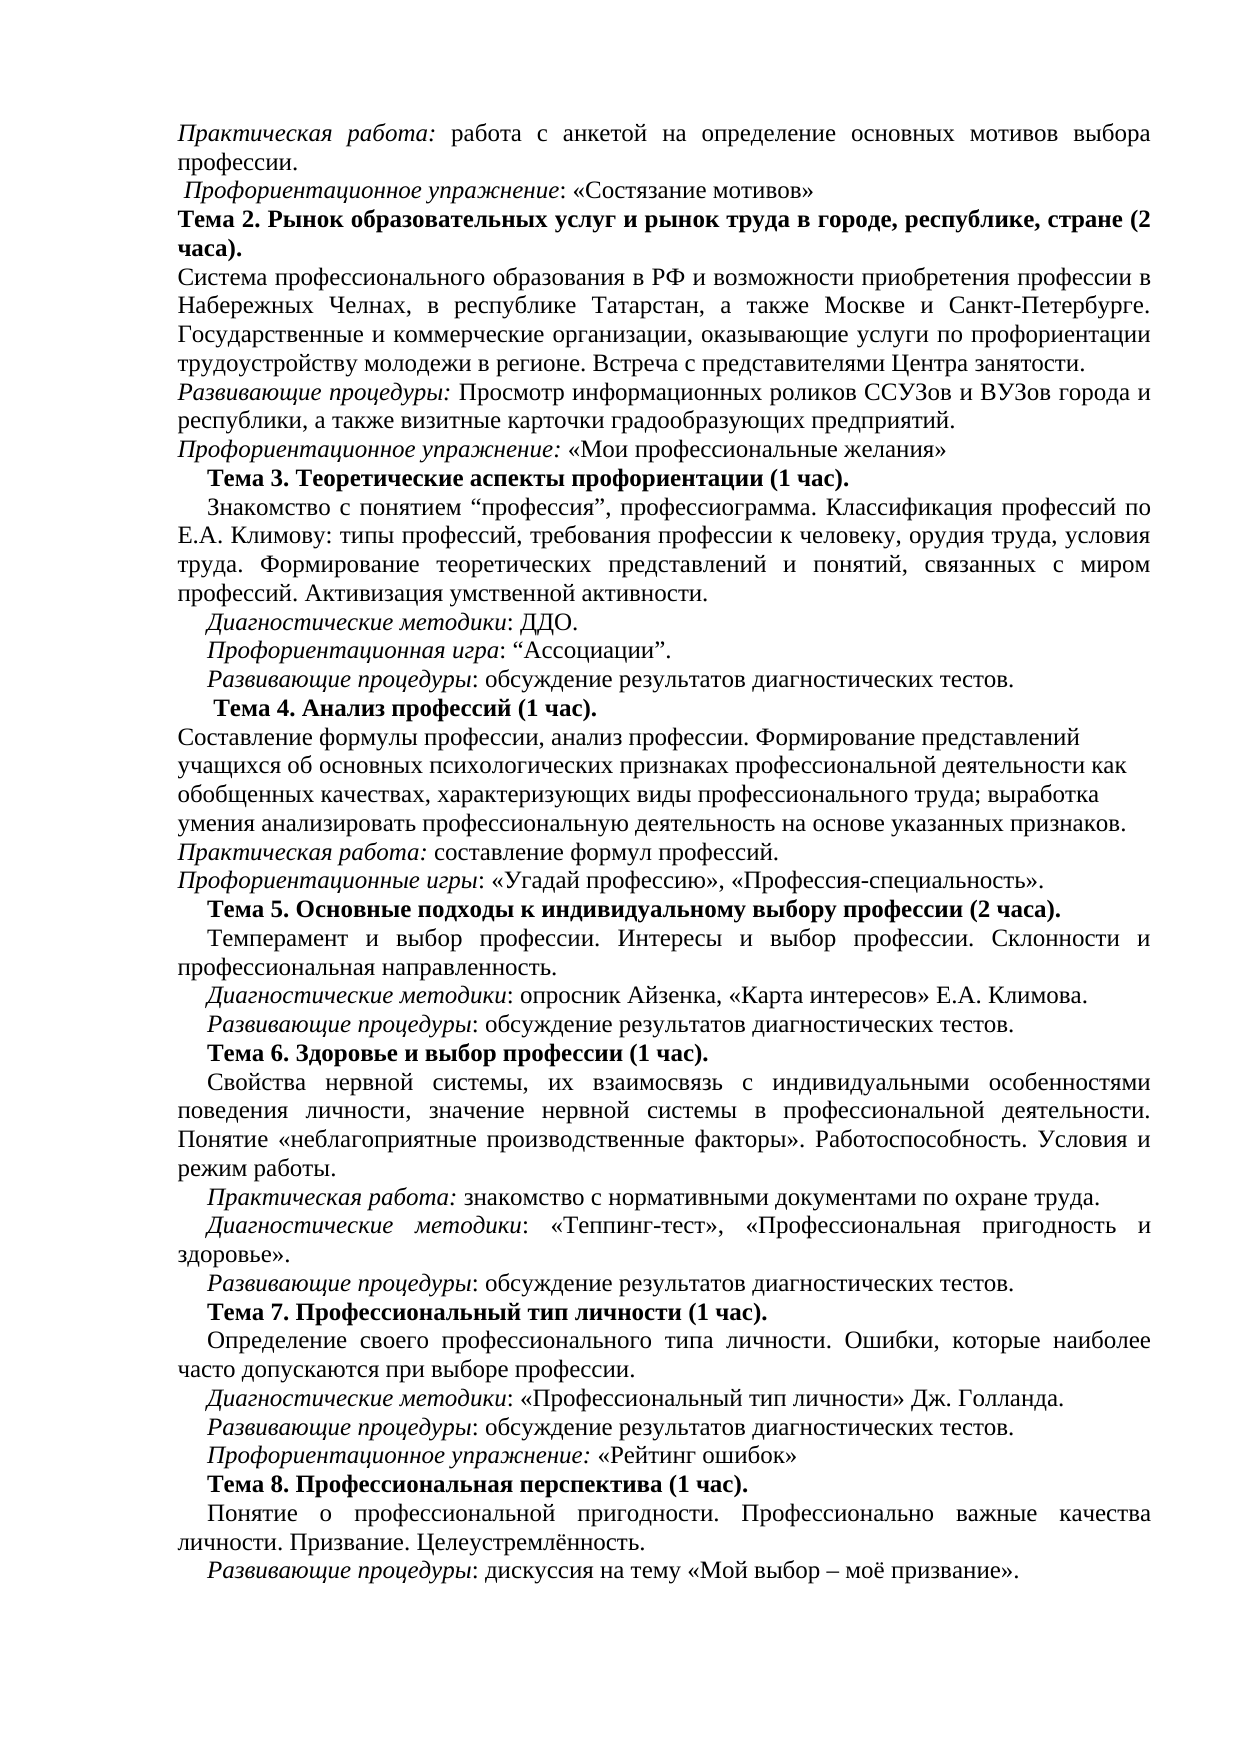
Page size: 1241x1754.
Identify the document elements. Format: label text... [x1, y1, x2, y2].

text Развивающие процедуры: дискуссия на тему «Мой выбор – моё призвание». [177, 1556, 1152, 1584]
text Тема 6. Здоровье и выбор профессии (1 час). [177, 1038, 1152, 1067]
text Развивающие процедуры: обсуждение результатов диагностических тестов. [177, 1268, 1152, 1297]
text Тема 7. Профессиональный тип личности (1 час). [177, 1297, 1152, 1326]
text Профориентационное упражнение: «Мои профессиональные желания» [177, 434, 1152, 463]
text Профориентационное упражнение: «Рейтинг ошибок» [177, 1441, 1152, 1469]
text Темперамент и выбор профессии. Интересы и выбор профессии. Склонности и профессиональная направленность. [177, 923, 1152, 981]
text Практическая работа: знакомство с нормативными документами по охране труда. [177, 1182, 1152, 1211]
text Практическая работа: составление формул профессий. [177, 837, 1152, 866]
text Диагностические методики: ДДО. [177, 607, 1152, 636]
text Определение своего профессионального типа личности. Ошибки, которые наиболее часто допускаются при выборе профессии. [177, 1326, 1152, 1383]
text Развивающие процедуры: обсуждение результатов диагностических тестов. [177, 1412, 1152, 1441]
text Развивающие процедуры: Просмотр информационных роликов ССУЗов и ВУЗов города и республики, а также визитные карточки градообразующих предприятий. [177, 377, 1152, 434]
text Свойства нервной системы, их взаимосвязь с индивидуальными особенностями поведения личности, значение нервной системы в профессиональной деятельности. Понятие «неблагоприятные производственные факторы». Работоспособность. Условия и режим работы. [177, 1067, 1152, 1182]
text Практическая работа: работа с анкетой на определение основных мотивов выбора профессии. [177, 118, 1152, 176]
text Тема 2. Рынок образовательных услуг и рынок труда в городе, республике, стране (2 часа). [177, 204, 1152, 262]
text Система профессионального образования в РФ и возможности приобретения профессии в Набережных Челнах, в республике Татарстан, а также Москве и Санкт-Петербурге. Государственные и коммерческие организации, оказывающие услуги по профориентации трудоустройству молодежи в регионе. Встреча с представителями Центра занятости. [177, 262, 1152, 377]
text Тема 8. Профессиональная перспектива (1 час). [177, 1469, 1152, 1498]
text Знакомство с понятием “профессия”, профессиограмма. Классификация профессий по Е.А. Климову: типы профессий, требования профессии к человеку, орудия труда, условия труда. Формирование теоретических представлений и понятий, связанных с миром профессий. Активизация умственной активности. [177, 492, 1152, 607]
text Развивающие процедуры: обсуждение результатов диагностических тестов. [177, 1009, 1152, 1038]
text Составление формулы профессии, анализ профессии. Формирование представлений учащихся об основных психологических признаках профессиональной деятельности как обобщенных качествах, характеризующих виды профессионального труда; выработка умения анализировать профессиональную деятельность на основе указанных признаков. [177, 722, 1152, 837]
text Профориентационная игра: “Ассоциации”. [177, 636, 1152, 664]
text Развивающие процедуры: обсуждение результатов диагностических тестов. [177, 664, 1152, 693]
text Диагностические методики: «Профессиональный тип личности» Дж. Голланда. [177, 1383, 1152, 1412]
text Тема 5. Основные подходы к индивидуальному выбору профессии (2 часа). [177, 894, 1152, 923]
text Профориентационное упражнение: «Состязание мотивов» [177, 176, 1152, 204]
text Понятие о профессиональной пригодности. Профессионально важные качества личности. Призвание. Целеустремлённость. [177, 1498, 1152, 1556]
text Диагностические методики: опросник Айзенка, «Карта интересов» Е.А. Климова. [177, 981, 1152, 1009]
text Тема 3. Теоретические аспекты профориентации (1 час). [177, 463, 1152, 492]
text Тема 4. Анализ профессий (1 час). [177, 693, 1152, 722]
text Профориентационные игры: «Угадай профессию», «Профессия-специальность». [177, 866, 1152, 894]
text Диагностические методики: «Теппинг-тест», «Профессиональная пригодность и здоровье». [177, 1211, 1152, 1268]
